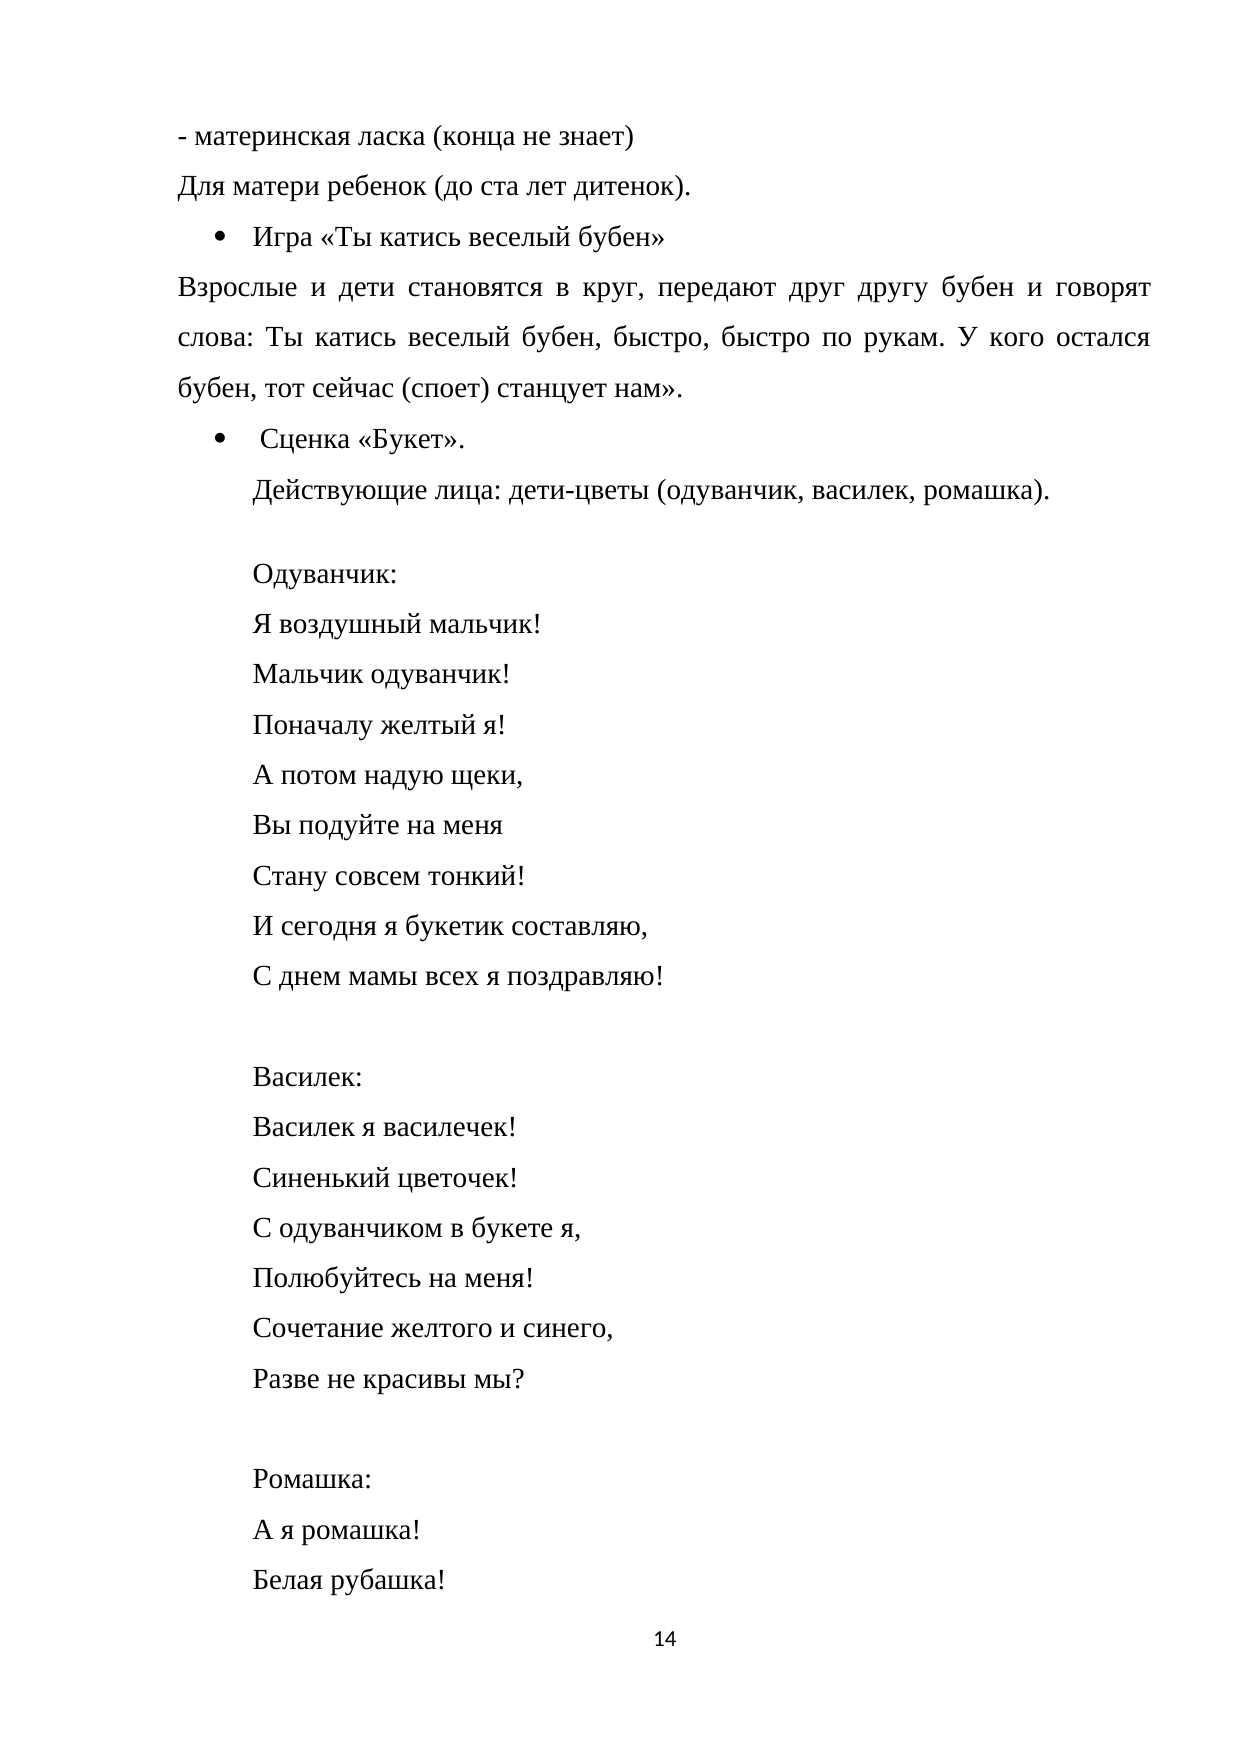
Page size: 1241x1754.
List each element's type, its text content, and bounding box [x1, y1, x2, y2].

text - материнская ласка (конца не знает) [177, 118, 1152, 152]
text Взрослые и дети становятся в круг, передают друг другу бубен и говорят слова: Ты катись веселый бубен, быстро, быстро по рукам. У кого остался бубен, тот сейчас (споет) станцует нам». [177, 269, 1152, 403]
text Для матери ребенок (до ста лет дитенок). [177, 168, 1152, 202]
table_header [176, 420, 1159, 1597]
list Игра «Ты катись веселый бубен» [215, 219, 1152, 252]
